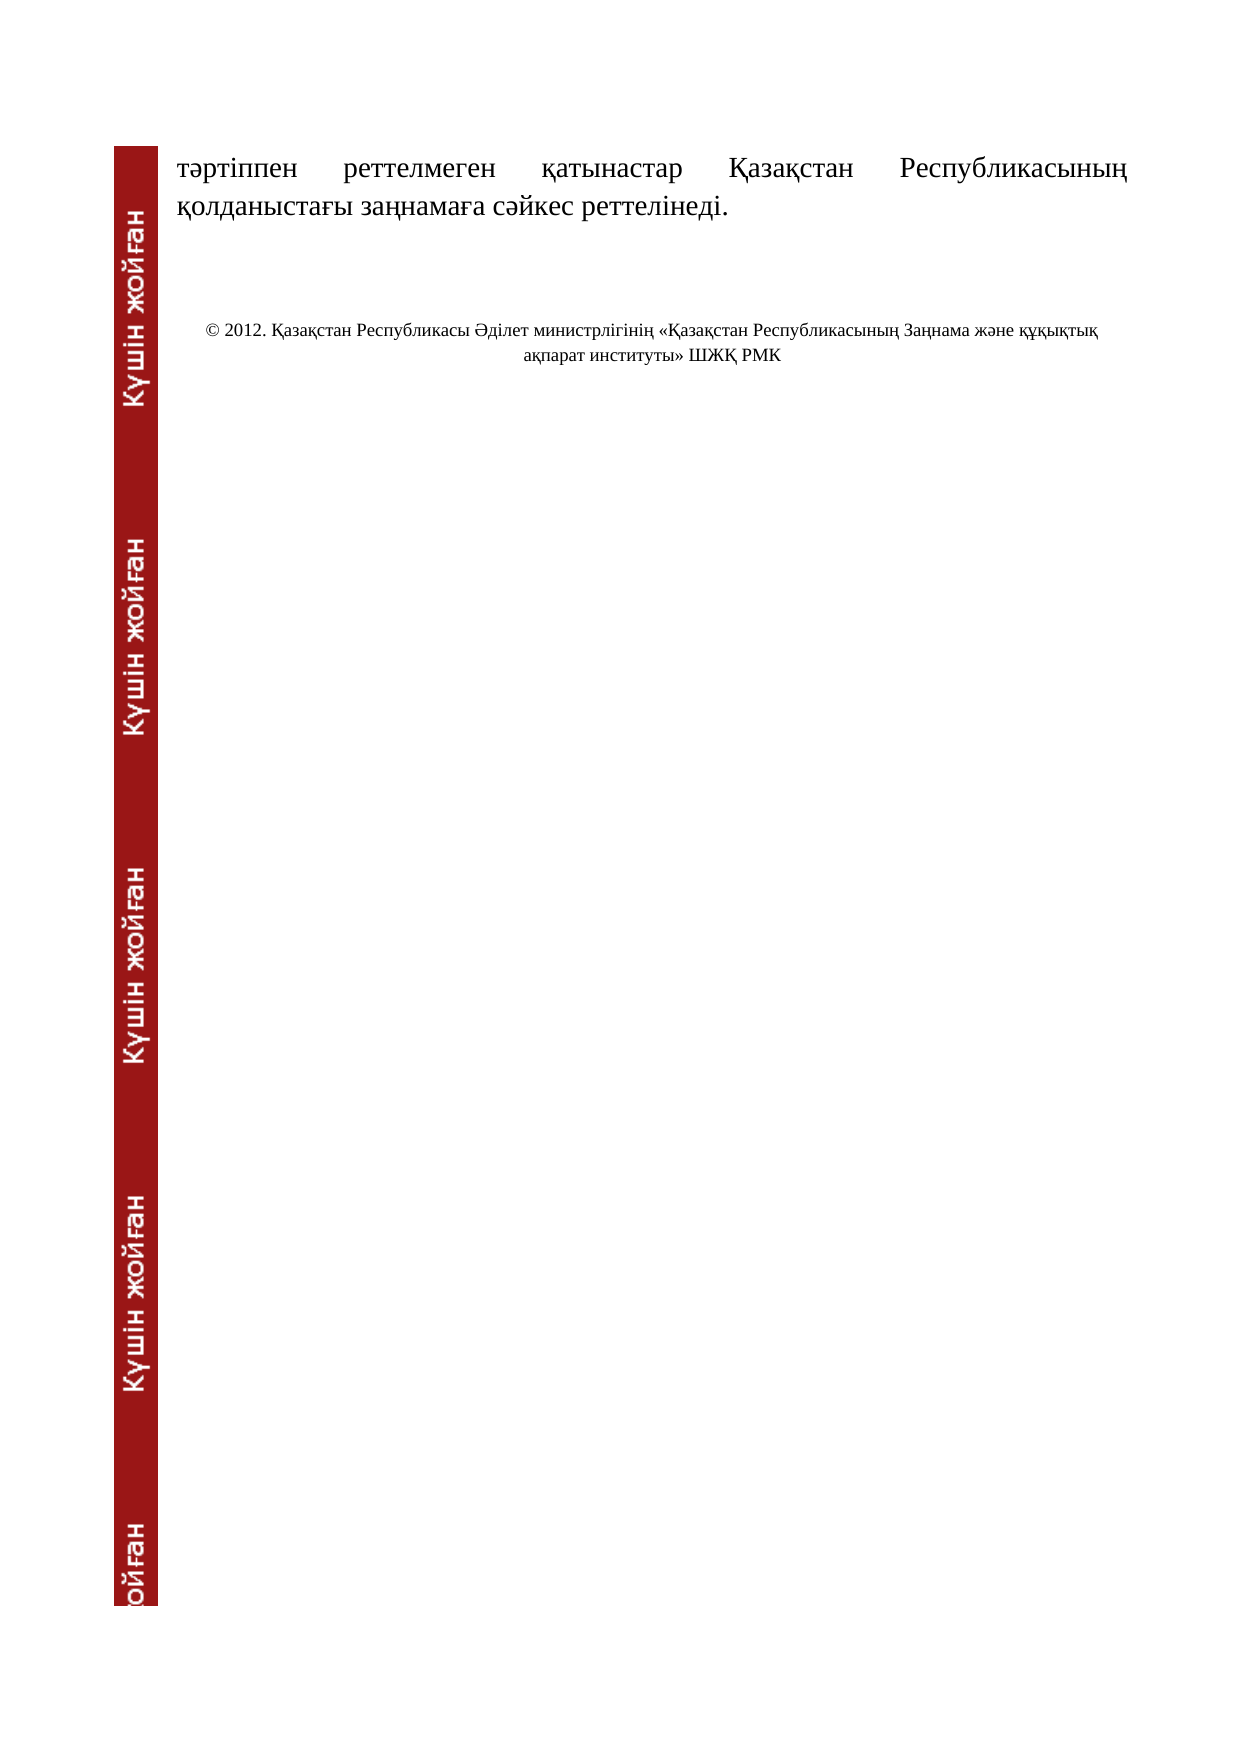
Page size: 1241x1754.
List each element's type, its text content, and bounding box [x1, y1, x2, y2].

picture [114, 365, 158, 1606]
picture [114, 222, 158, 319]
picture [114, 146, 158, 150]
text © 2012. Қазақстан Республикасы Әділет министрлігінің «Қазақстан Республикасының Заңнама және құқықтық ақпарат институты» ШЖҚ РМК [112, 319, 1128, 365]
